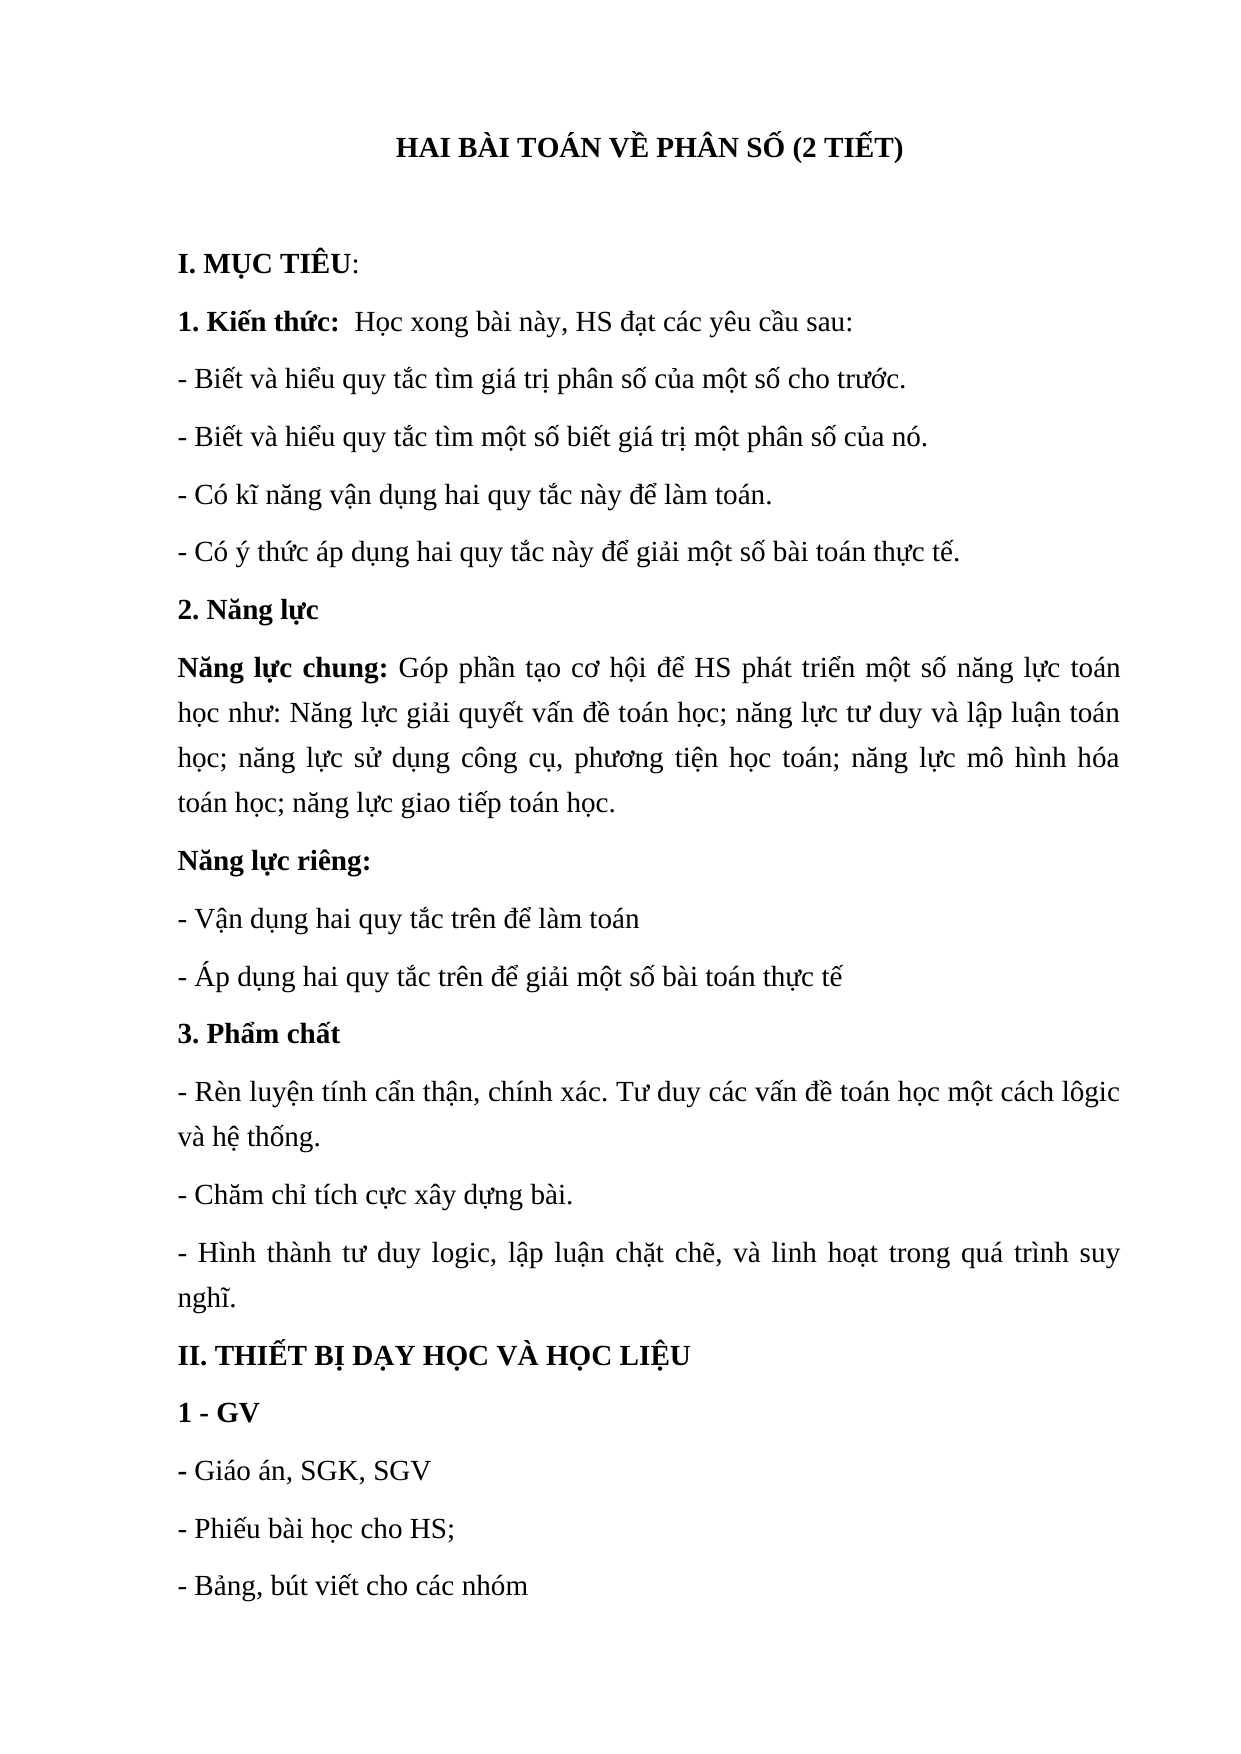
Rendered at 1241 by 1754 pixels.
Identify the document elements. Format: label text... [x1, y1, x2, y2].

text - Vận dụng hai quy tắc trên để làm toán [177, 901, 1122, 934]
text II. THIẾT BỊ DẠY HỌC VÀ HỌC LIỆU [177, 1338, 1122, 1371]
text - Hình thành tư duy logic, lập luận chặt chẽ, và linh hoạt trong quá trình suy nghĩ. [177, 1235, 1122, 1313]
text - Chăm chỉ tích cực xây dựng bài. [177, 1177, 1122, 1211]
text - Biết và hiểu quy tắc tìm một số biết giá trị một phân số của nó. [177, 419, 1122, 453]
text - Rèn luyện tính cẩn thận, chính xác. Tư duy các vấn đề toán học một cách lôgic và hệ thống. [177, 1074, 1122, 1153]
text - Có ý thức áp dụng hai quy tắc này để giải một số bài toán thực tế. [177, 534, 1122, 568]
text Năng lực chung: Góp phần tạo cơ hội để HS phát triển một số năng lực toán học như: Năng lực giải quyết vấn đề toán học; năng lực tư duy và lập luận toán học; năng lực sử dụng công cụ, phương tiện học toán; năng lực mô hình hóa toán học; năng lực giao tiếp toán học. [177, 650, 1122, 819]
text Năng lực riêng: [177, 843, 1122, 877]
text - Biết và hiểu quy tắc tìm giá trị phân số của một số cho trước. [177, 361, 1122, 395]
text 1 - GV [177, 1395, 1122, 1429]
text 2. Năng lực [177, 592, 1122, 626]
text - Phiếu bài học cho HS; [177, 1511, 1122, 1544]
text - Áp dụng hai quy tắc trên để giải một số bài toán thực tế [177, 959, 1122, 992]
text 1. Kiến thức: Học xong bài này, HS đạt các yêu cầu sau: [177, 304, 1122, 337]
text HAI BÀI TOÁN VỀ PHÂN SỐ (2 tiết) [177, 131, 1122, 164]
text 3. Phẩm chất [177, 1016, 1122, 1050]
text - Có kĩ năng vận dụng hai quy tắc này để làm toán. [177, 477, 1122, 510]
text I. MỤC TIÊU: [177, 246, 1122, 279]
text - Giáo án, SGK, SGV [177, 1453, 1122, 1487]
text - Bảng, bút viết cho các nhóm [177, 1568, 1122, 1602]
